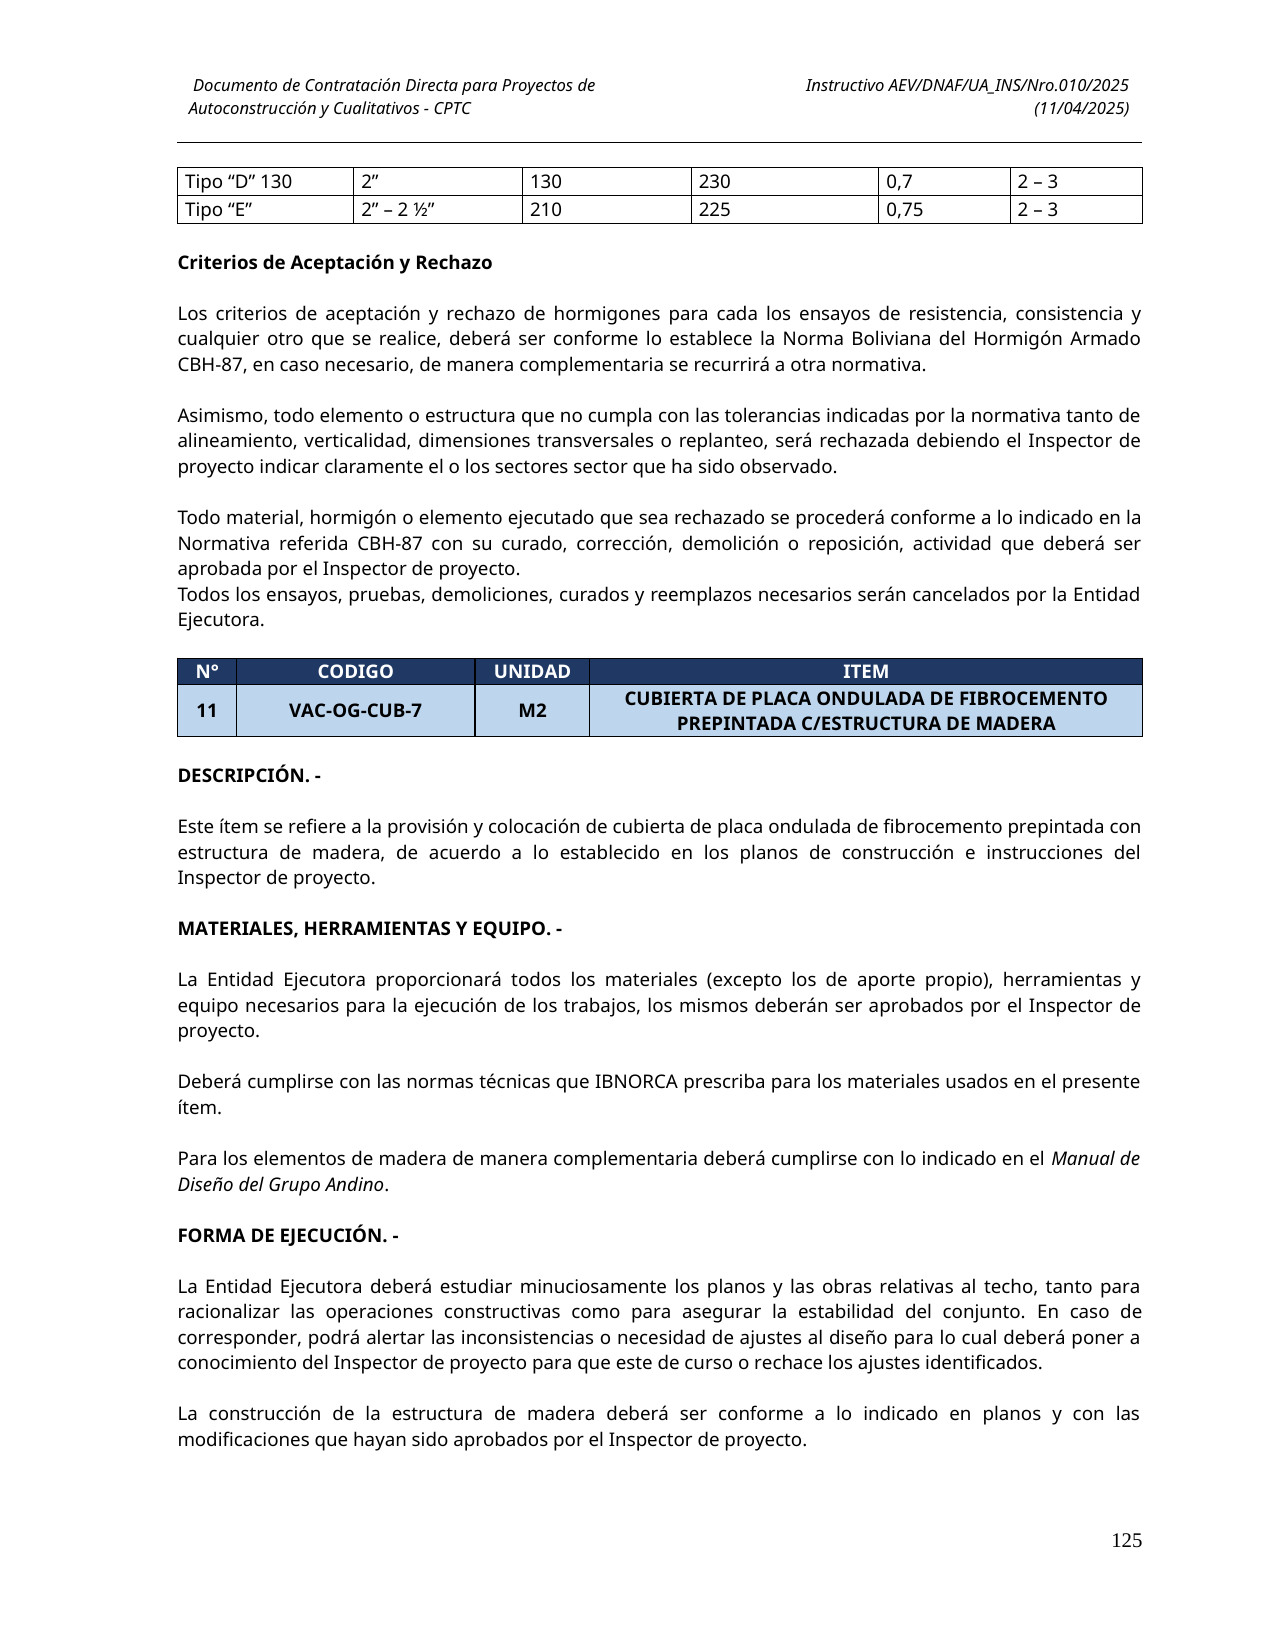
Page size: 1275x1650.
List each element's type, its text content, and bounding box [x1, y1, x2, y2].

text Para los elementos de madera de manera complementaria deberá cumplirse con lo indicado en el Manual de Diseño del Grupo Andino. [177, 1145, 1142, 1196]
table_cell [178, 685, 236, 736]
text DESCRIPCIÓN. - [177, 763, 1142, 788]
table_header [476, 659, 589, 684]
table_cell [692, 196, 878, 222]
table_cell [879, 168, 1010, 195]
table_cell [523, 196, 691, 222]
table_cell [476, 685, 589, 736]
text Todo material, hormigón o elemento ejecutado que sea rechazado se procederá conforme a lo indicado en la Normativa referida CBH-87 con su curado, corrección, demolición o reposición, actividad que deberá ser aprobada por el Inspector de proyecto. [177, 504, 1142, 581]
text Asimismo, todo elemento o estructura que no cumpla con las tolerancias indicadas por la normativa tanto de alineamiento, verticalidad, dimensiones transversales o replanteo, será rechazada debiendo el Inspector de proyecto indicar claramente el o los sectores sector que ha sido observado. [177, 402, 1142, 479]
text Los criterios de aceptación y rechazo de hormigones para cada los ensayos de resistencia, consistencia y cualquier otro que se realice, deberá ser conforme lo establece la Norma Boliviana del Hormigón Armado CBH-87, en caso necesario, de manera complementaria se recurrirá a otra normativa. [177, 300, 1142, 377]
text Este ítem se refiere a la provisión y colocación de cubierta de placa ondulada de fibrocemento prepintada con estructura de madera, de acuerdo a lo establecido en los planos de construcción e instrucciones del Inspector de proyecto. [177, 814, 1142, 890]
text Todos los ensayos, pruebas, demoliciones, curados y reemplazos necesarios serán cancelados por la Entidad Ejecutora. [177, 581, 1142, 632]
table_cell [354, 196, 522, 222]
text MATERIALES, HERRAMIENTAS Y EQUIPO. - [177, 916, 1142, 941]
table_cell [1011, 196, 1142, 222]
text FORMA DE EJECUCIÓN. - [177, 1222, 1142, 1247]
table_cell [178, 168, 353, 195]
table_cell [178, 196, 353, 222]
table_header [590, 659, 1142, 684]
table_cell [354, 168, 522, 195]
text La Entidad Ejecutora proporcionará todos los materiales (excepto los de aporte propio), herramientas y equipo necesarios para la ejecución de los trabajos, los mismos deberán ser aprobados por el Inspector de proyecto. [177, 967, 1142, 1043]
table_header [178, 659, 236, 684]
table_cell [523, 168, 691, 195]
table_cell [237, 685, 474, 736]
text Criterios de Aceptación y Rechazo [177, 249, 1142, 274]
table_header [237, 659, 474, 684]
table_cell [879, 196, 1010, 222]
text Deberá cumplirse con las normas técnicas que IBNORCA prescriba para los materiales usados en el presente ítem. [177, 1069, 1142, 1120]
text La construcción de la estructura de madera deberá ser conforme a lo indicado en planos y con las modificaciones que hayan sido aprobados por el Inspector de proyecto. [177, 1401, 1142, 1452]
text La Entidad Ejecutora deberá estudiar minuciosamente los planos y las obras relativas al techo, tanto para racionalizar las operaciones constructivas como para asegurar la estabilidad del conjunto. En caso de corresponder, podrá alertar las inconsistencias o necesidad de ajustes al diseño para lo cual deberá poner a conocimiento del Inspector de proyecto para que este de curso o rechace los ajustes identificados. [177, 1273, 1142, 1375]
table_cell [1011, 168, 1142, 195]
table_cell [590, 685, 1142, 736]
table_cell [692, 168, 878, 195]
